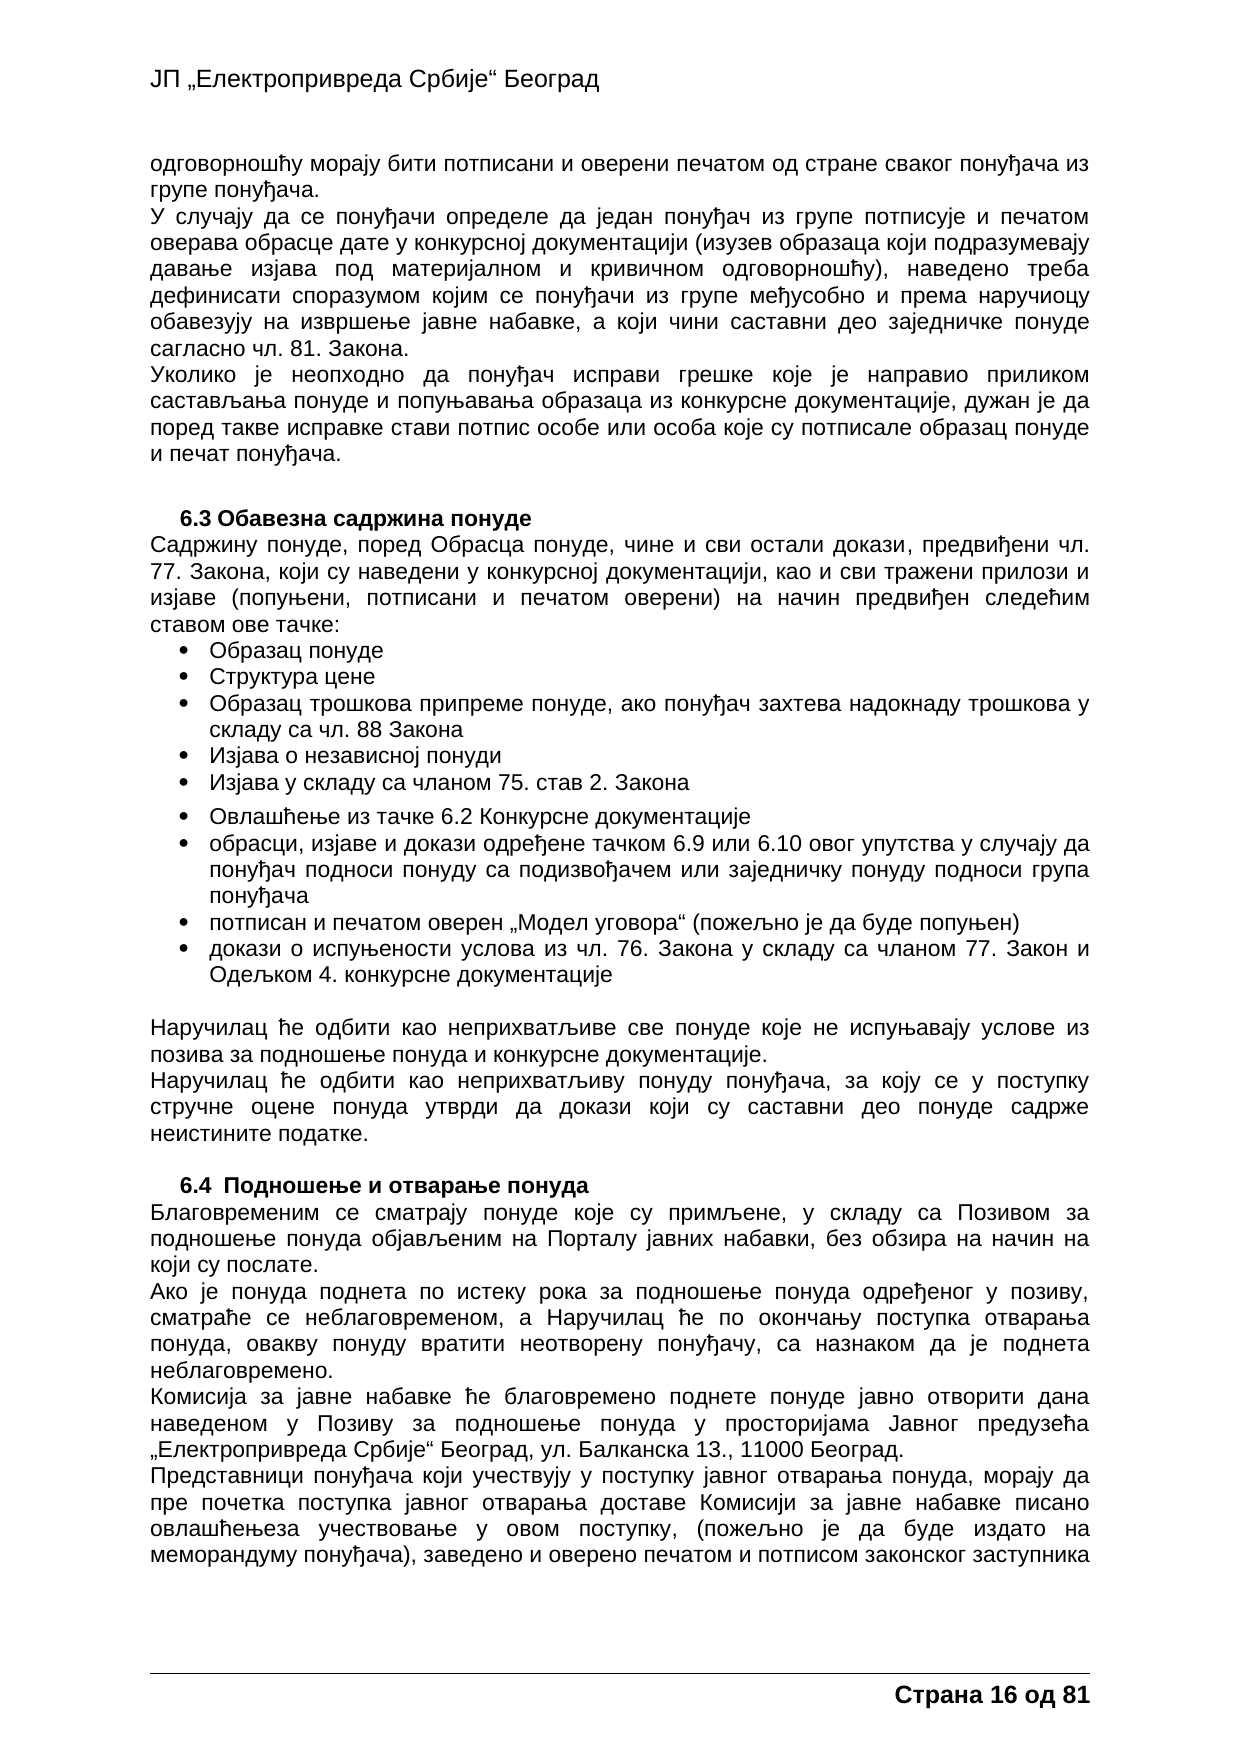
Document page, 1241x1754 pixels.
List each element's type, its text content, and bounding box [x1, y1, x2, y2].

text докази о испуњености услова из чл. 76. Закона у складу са чланом 77. Закон и Одељком 4. конкурсне документације [179, 935, 1090, 988]
text Овлашћење из тачке 6.2 Конкурсне документације [179, 803, 1090, 830]
text Садржину понуде, поред Обрасца понуде, чине и сви остали докази, предвиђени чл. 77. Закона, који су наведени у конкурсној документацији, као и сви тражени прилози и изјаве (попуњени, потписани и печатом оверени) на начин предвиђен следећим ставом ове тачке: [150, 531, 1090, 637]
text Изјава у складу са чланом 75. став 2. Закона [179, 769, 1090, 795]
list Подношење и отварање понуда [179, 1172, 1090, 1199]
text Изјава о независној понуди [179, 742, 1090, 769]
text Ако је понуда поднета по истеку рока за подношење понуда одређеног у позиву, сматраће се неблаговременом, а Наручилац ће по окончању поступка отварања понуда, овакву понуду вратити неотворену понуђачу, са назнаком да је поднета неблаговремено. [150, 1278, 1090, 1383]
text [150, 1462, 1090, 1568]
text Образац трошкова припреме понуде, ако понуђач захтева надокнаду трошкова у складу са чл. 88 Закона [179, 689, 1090, 742]
text Комисија за јавне набавке ће благовремено поднете понуде јавно отворити дана наведеном у Позиву за подношење понуда у просторијама Јавног предузећа „Електропривреда Србије“ Београд, ул. Балканска 13., 11000 Београд. [150, 1383, 1090, 1462]
text Наручилац ће одбити као неприхватљиве све понуде које не испуњавају услове из позива за подношење понуда и конкурсне документације. [150, 1014, 1090, 1067]
text Образац понуде [179, 637, 1090, 663]
text Наручилац ће одбити као неприхватљиву понуду понуђача, за коју се у поступку стручне оцене понуда утврди да докази који су саставни део понуде садрже неистините податке. [150, 1067, 1090, 1146]
text Благовременим се сматрају понуде које су примљене, у складу са Позивом за подношење понуда објављеним на Порталу јавних набавки, без обзира на начин на који су послате. [150, 1199, 1090, 1278]
list Обавезна садржина понуде [179, 505, 1090, 531]
text потписан и печатом оверен „Модел уговора“ (пожељно је да буде попуњен) [179, 909, 1090, 935]
text Уколико је неопходно да понуђач исправи грешке које је направио приликом састављања понуде и попуњавања образаца из конкурсне документације, дужан је да поред такве исправке стави потпис особе или особа које су потписале образац понуде и печат понуђача. [150, 361, 1090, 466]
text обрасци, изјаве и докази одређене тачком 6.9 или 6.10 овог упутства у случају да понуђач подноси понуду са подизвођачем или заједничку понуду подноси група понуђача [179, 830, 1090, 909]
text У случају да се понуђачи определе да један понуђач из групе потписује и печатом оверава обрасце дате у конкурсној документацији (изузев образаца који подразумевају давање изјава под материјалном и кривичном одговорношћу), наведено треба дефинисати споразумом којим се понуђачи из групе међусобно и према наручиоцу обавезују на извршење јавне набавке, а који чини саставни део заједничке понуде сагласно чл. 81. Закона. [150, 203, 1090, 361]
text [150, 150, 1090, 203]
text Структура цене [179, 663, 1090, 689]
